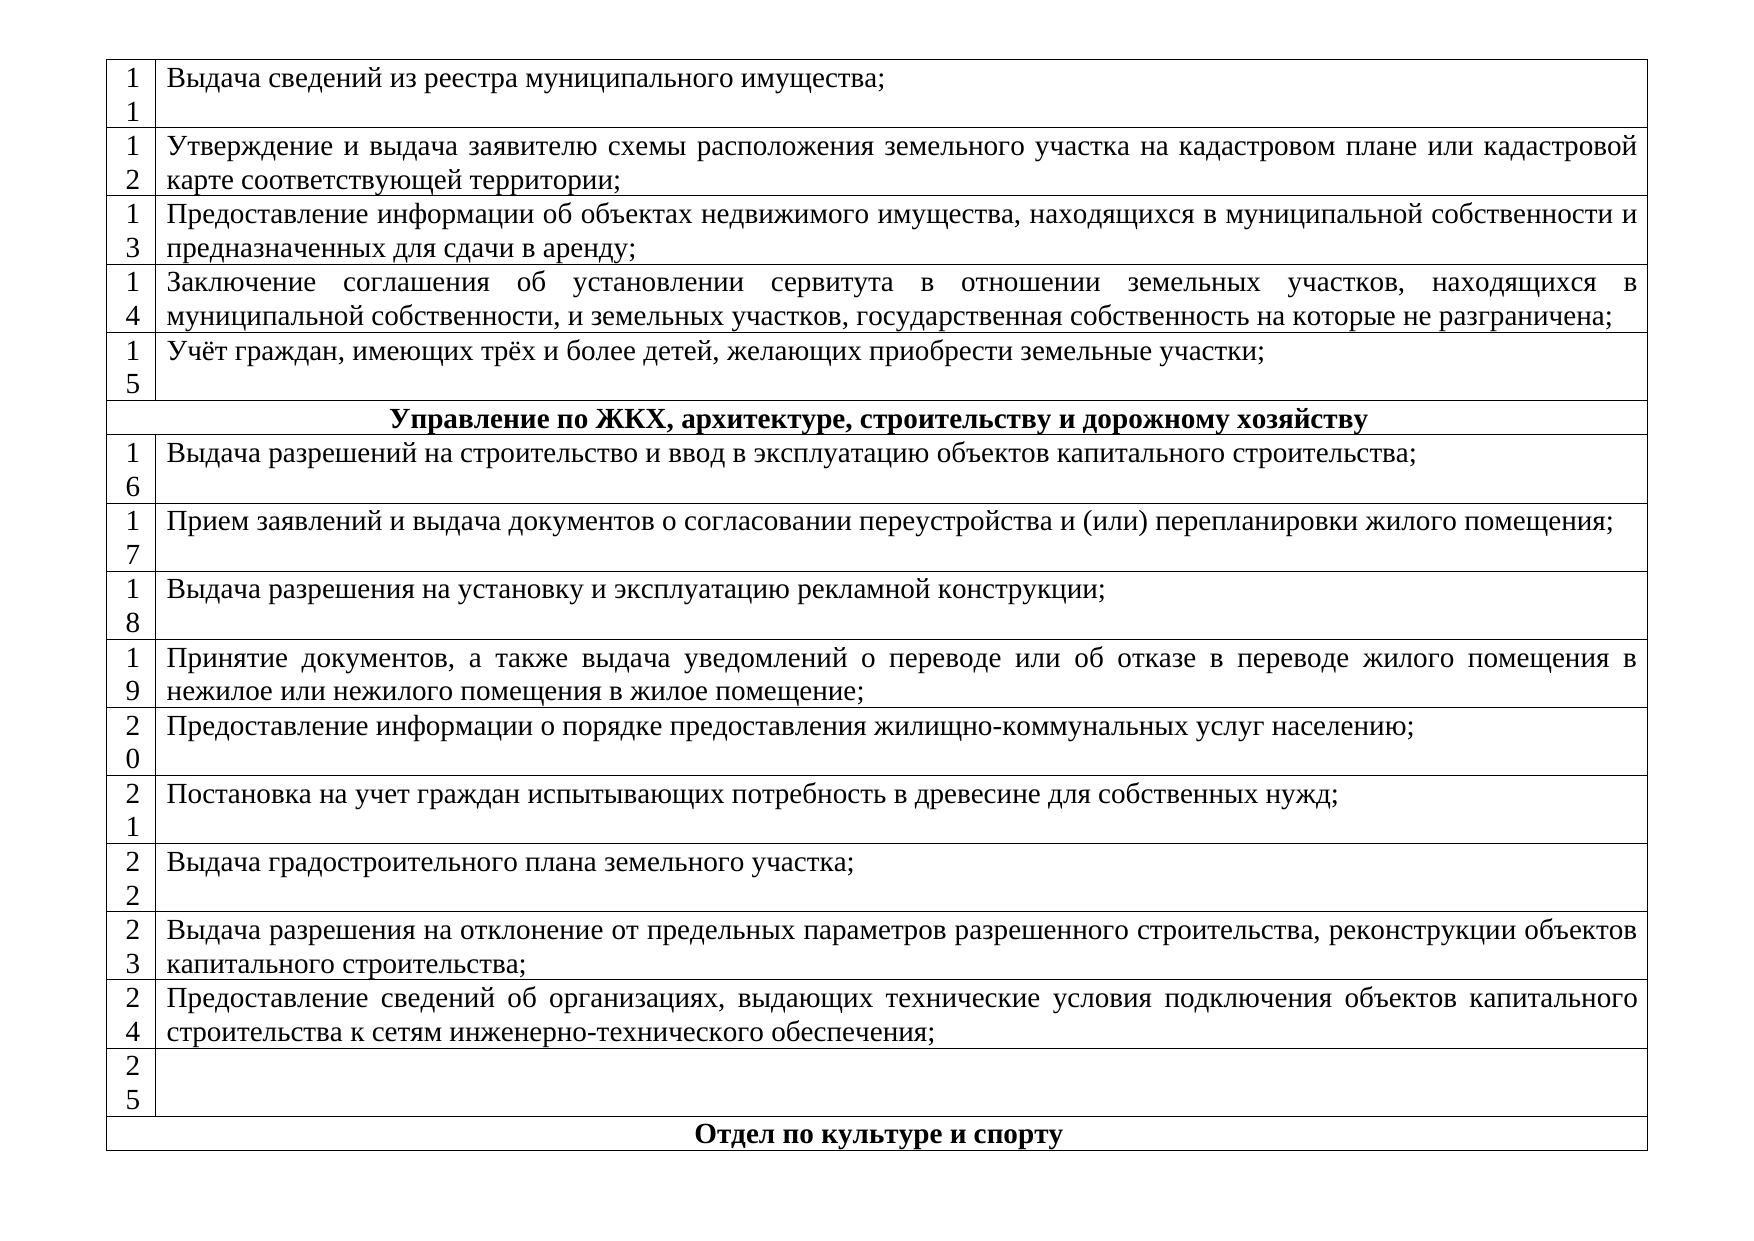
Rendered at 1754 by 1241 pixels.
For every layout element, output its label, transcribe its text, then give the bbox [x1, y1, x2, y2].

table_cell Постановка на учет граждан испытывающих потребность в древесине для собственных нужд; [156, 776, 1647, 843]
table_cell 11 [107, 60, 155, 127]
table_cell Выдача разрешений на строительство и ввод в эксплуатацию объектов капитального строительства; [156, 435, 1647, 502]
table_cell 25 [107, 1049, 155, 1116]
table_cell Предоставление информации о порядке предоставления жилищно-коммунальных услуг населению; [156, 708, 1647, 775]
table_cell Принятие документов, а также выдача уведомлений о переводе или об отказе в переводе жилого помещения в нежилое или нежилого помещения в жилое помещение; [156, 640, 1647, 707]
table_cell 14 [107, 265, 155, 332]
table_cell 24 [107, 980, 155, 1047]
table_cell 19 [107, 640, 155, 707]
table_cell 13 [107, 196, 155, 263]
table_cell 23 [107, 912, 155, 979]
table_cell 15 [107, 333, 155, 400]
table_cell Выдача градостроительного плана земельного участка; [156, 844, 1647, 911]
table_cell Управление по ЖКХ, архитектуре, строительству и дорожному хозяйству [107, 401, 1647, 434]
table_cell Выдача разрешения на установку и эксплуатацию рекламной конструкции; [156, 572, 1647, 639]
table_cell 12 [107, 128, 155, 195]
table_cell [156, 1049, 1647, 1116]
table_cell Заключение соглашения об установлении сервитута в отношении земельных участков, находящихся в муниципальной собственности, и земельных участков, государственная собственность на которые не разграничена; [156, 265, 1647, 332]
table_cell Выдача разрешения на отклонение от предельных параметров разрешенного строительства, реконструкции объектов капитального строительства; [156, 912, 1647, 979]
table_cell Утверждение и выдача заявителю схемы расположения земельного участка на кадастровом плане или кадастровой карте соответствующей территории; [156, 128, 1647, 195]
table_cell Отдел по культуре и спорту [107, 1117, 1647, 1150]
table_cell 21 [107, 776, 155, 843]
table_cell Прием заявлений и выдача документов о согласовании переустройства и (или) перепланировки жилого помещения; [156, 504, 1647, 571]
table_cell 22 [107, 844, 155, 911]
table_cell Предоставление сведений об организациях, выдающих технические условия подключения объектов капитального строительства к сетям инженерно-технического обеспечения; [156, 980, 1647, 1047]
table_cell 17 [107, 504, 155, 571]
table_cell 18 [107, 572, 155, 639]
table_cell Учёт граждан, имеющих трёх и более детей, желающих приобрести земельные участки; [156, 333, 1647, 400]
table_cell Предоставление информации об объектах недвижимого имущества, находящихся в муниципальной собственности и предназначенных для сдачи в аренду; [156, 196, 1647, 263]
table_cell Выдача сведений из реестра муниципального имущества; [156, 60, 1647, 127]
table_cell 20 [107, 708, 155, 775]
table_cell 16 [107, 435, 155, 502]
